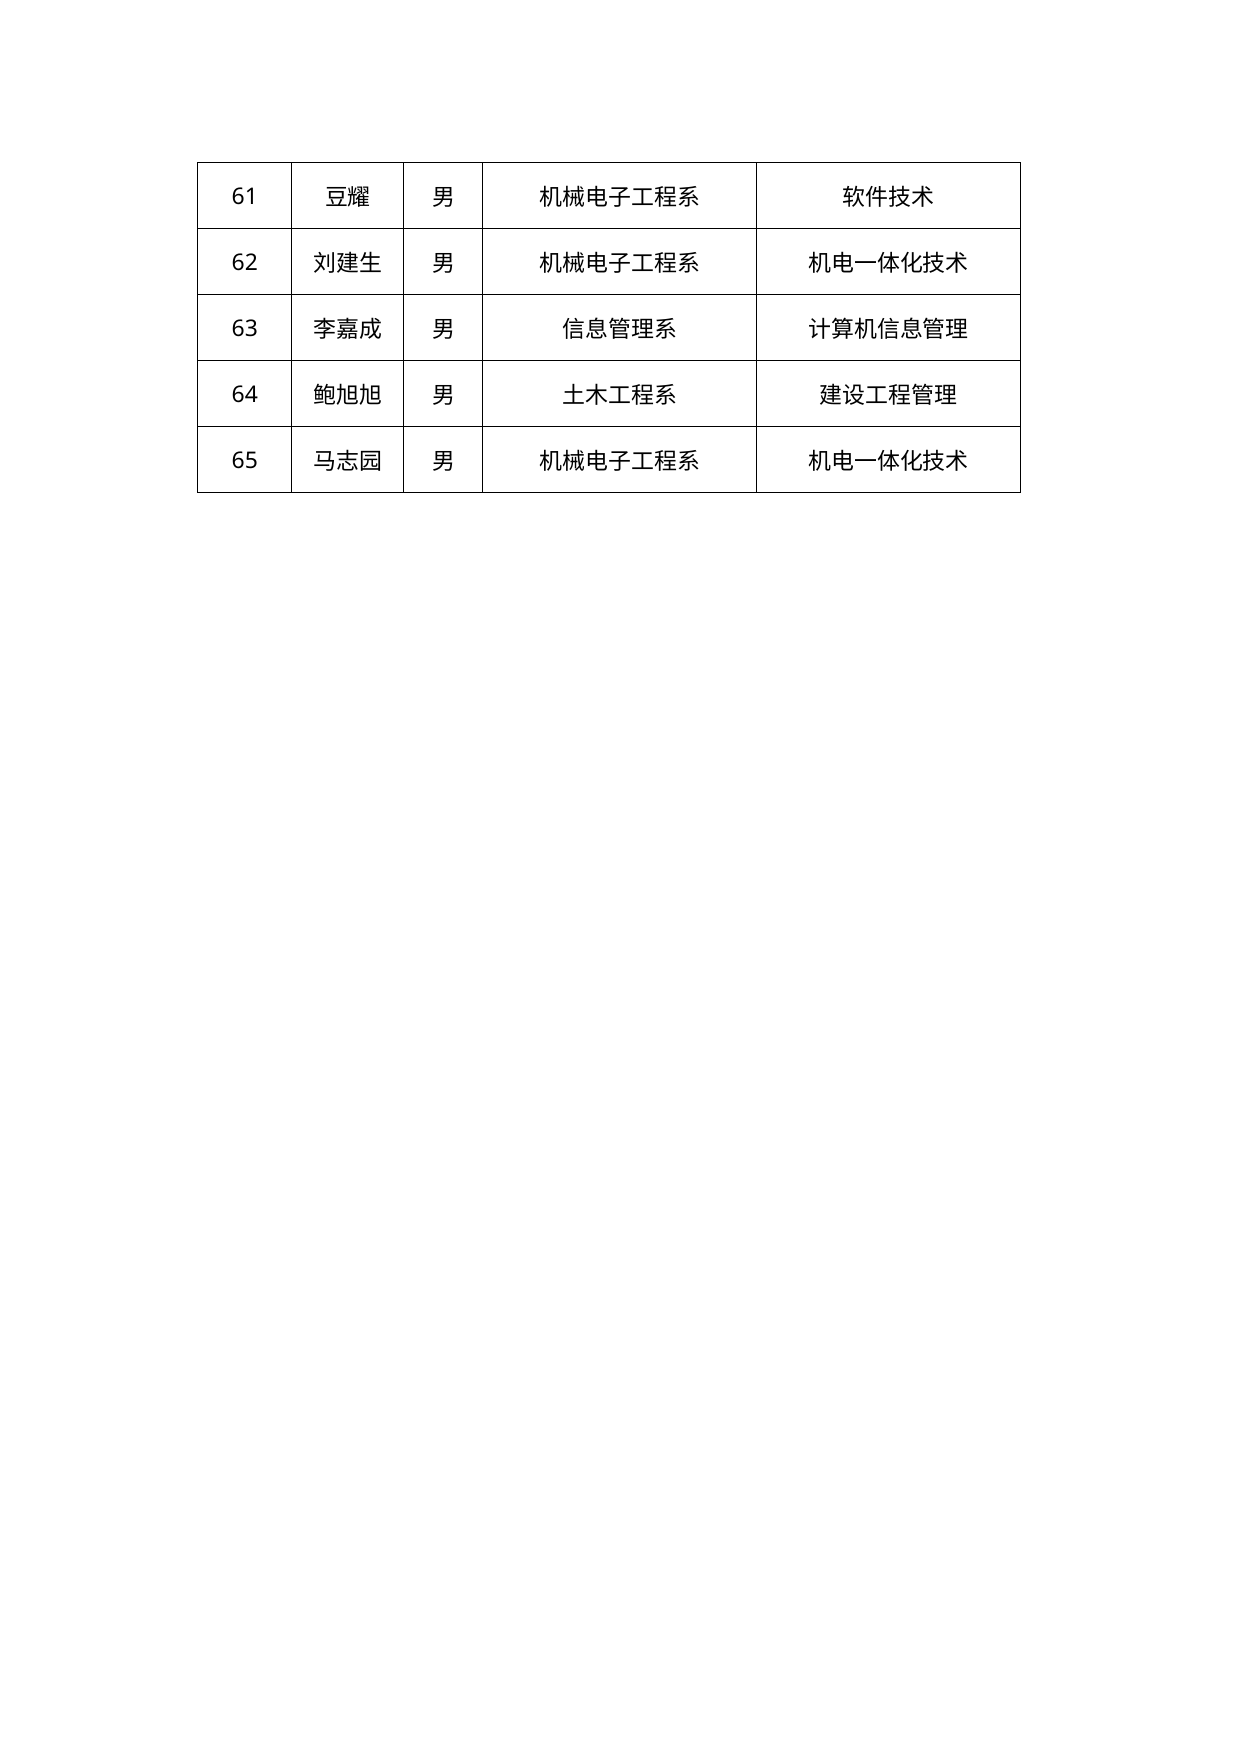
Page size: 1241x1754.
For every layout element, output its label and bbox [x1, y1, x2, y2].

table_header [186, 162, 1064, 526]
